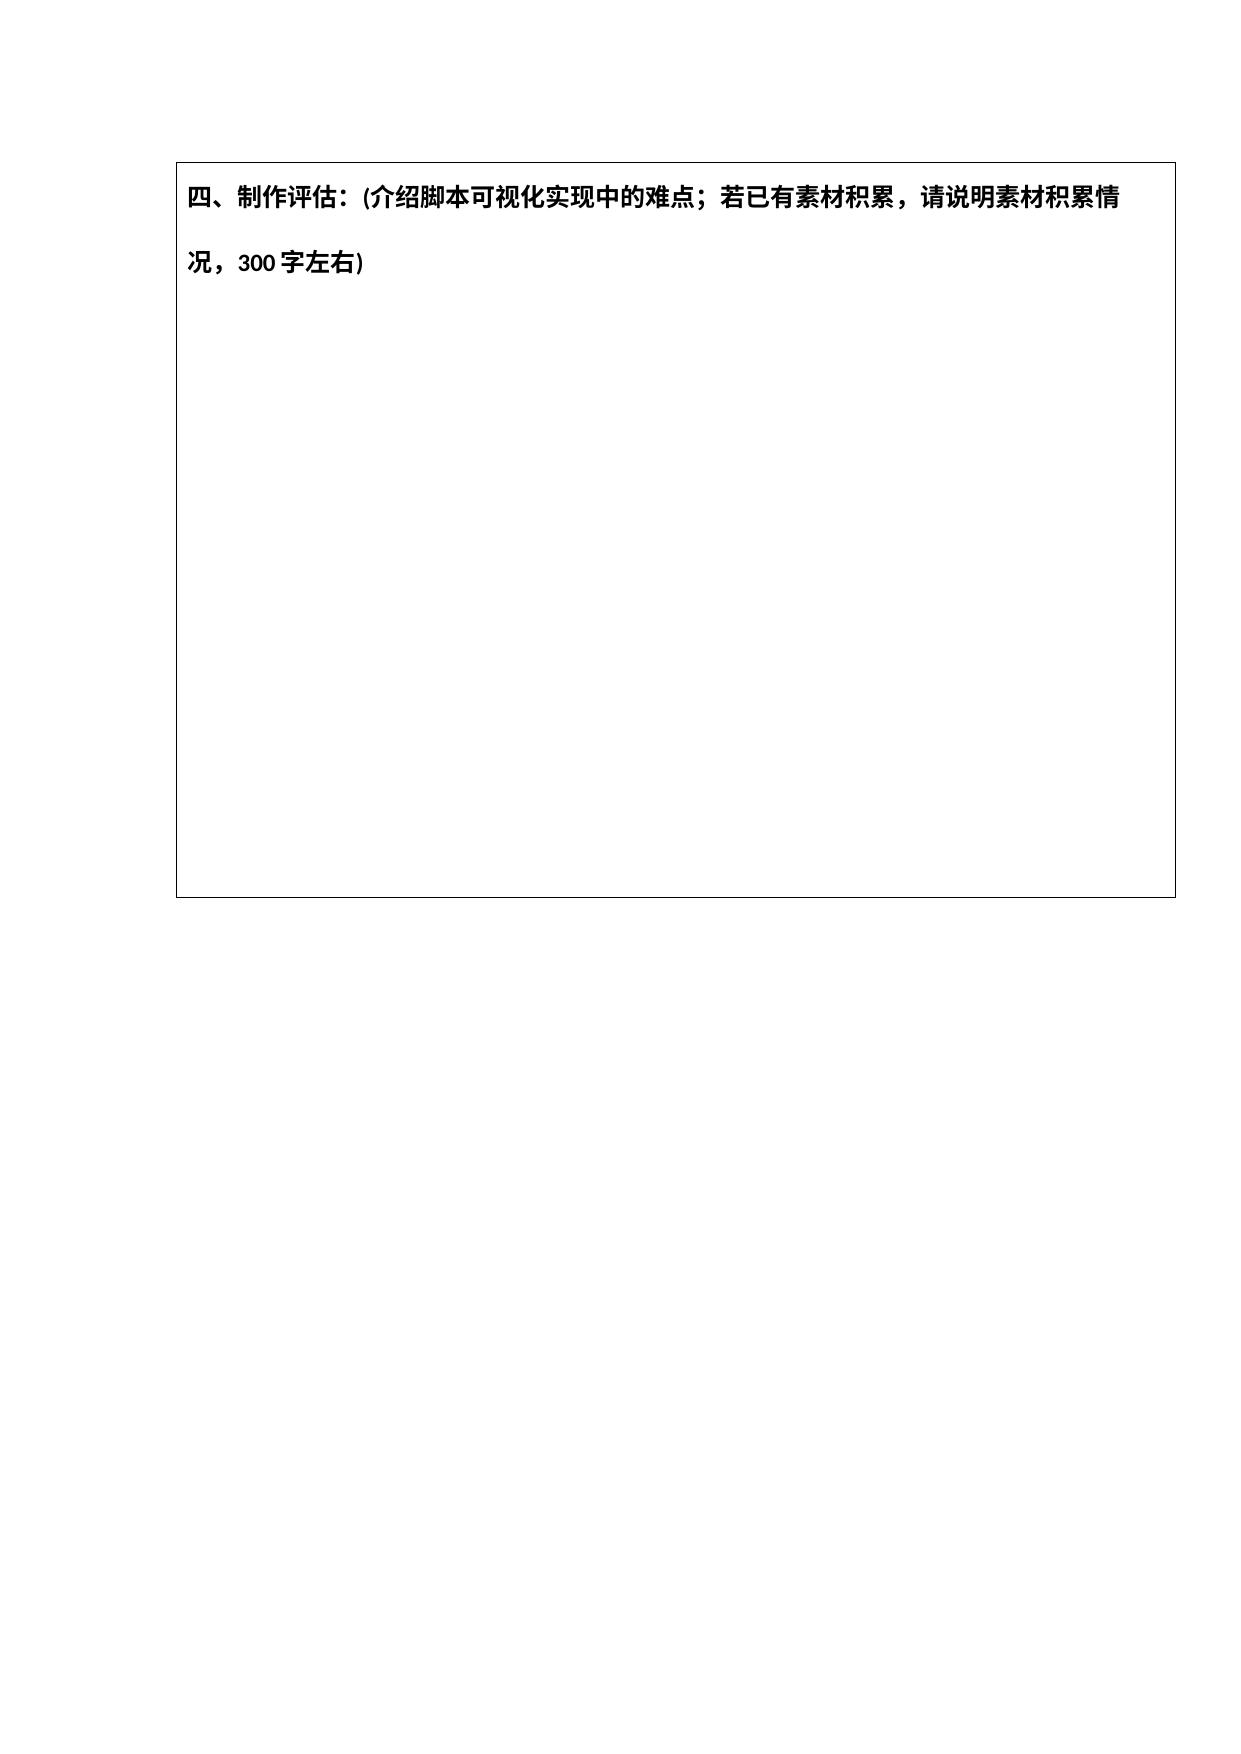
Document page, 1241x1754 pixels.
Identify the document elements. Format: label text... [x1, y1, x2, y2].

table_cell 制作评估：(介绍脚本可视化实现中的难点；若已有素材积累，请说明素材积累情况，300字左右) [177, 163, 1175, 897]
